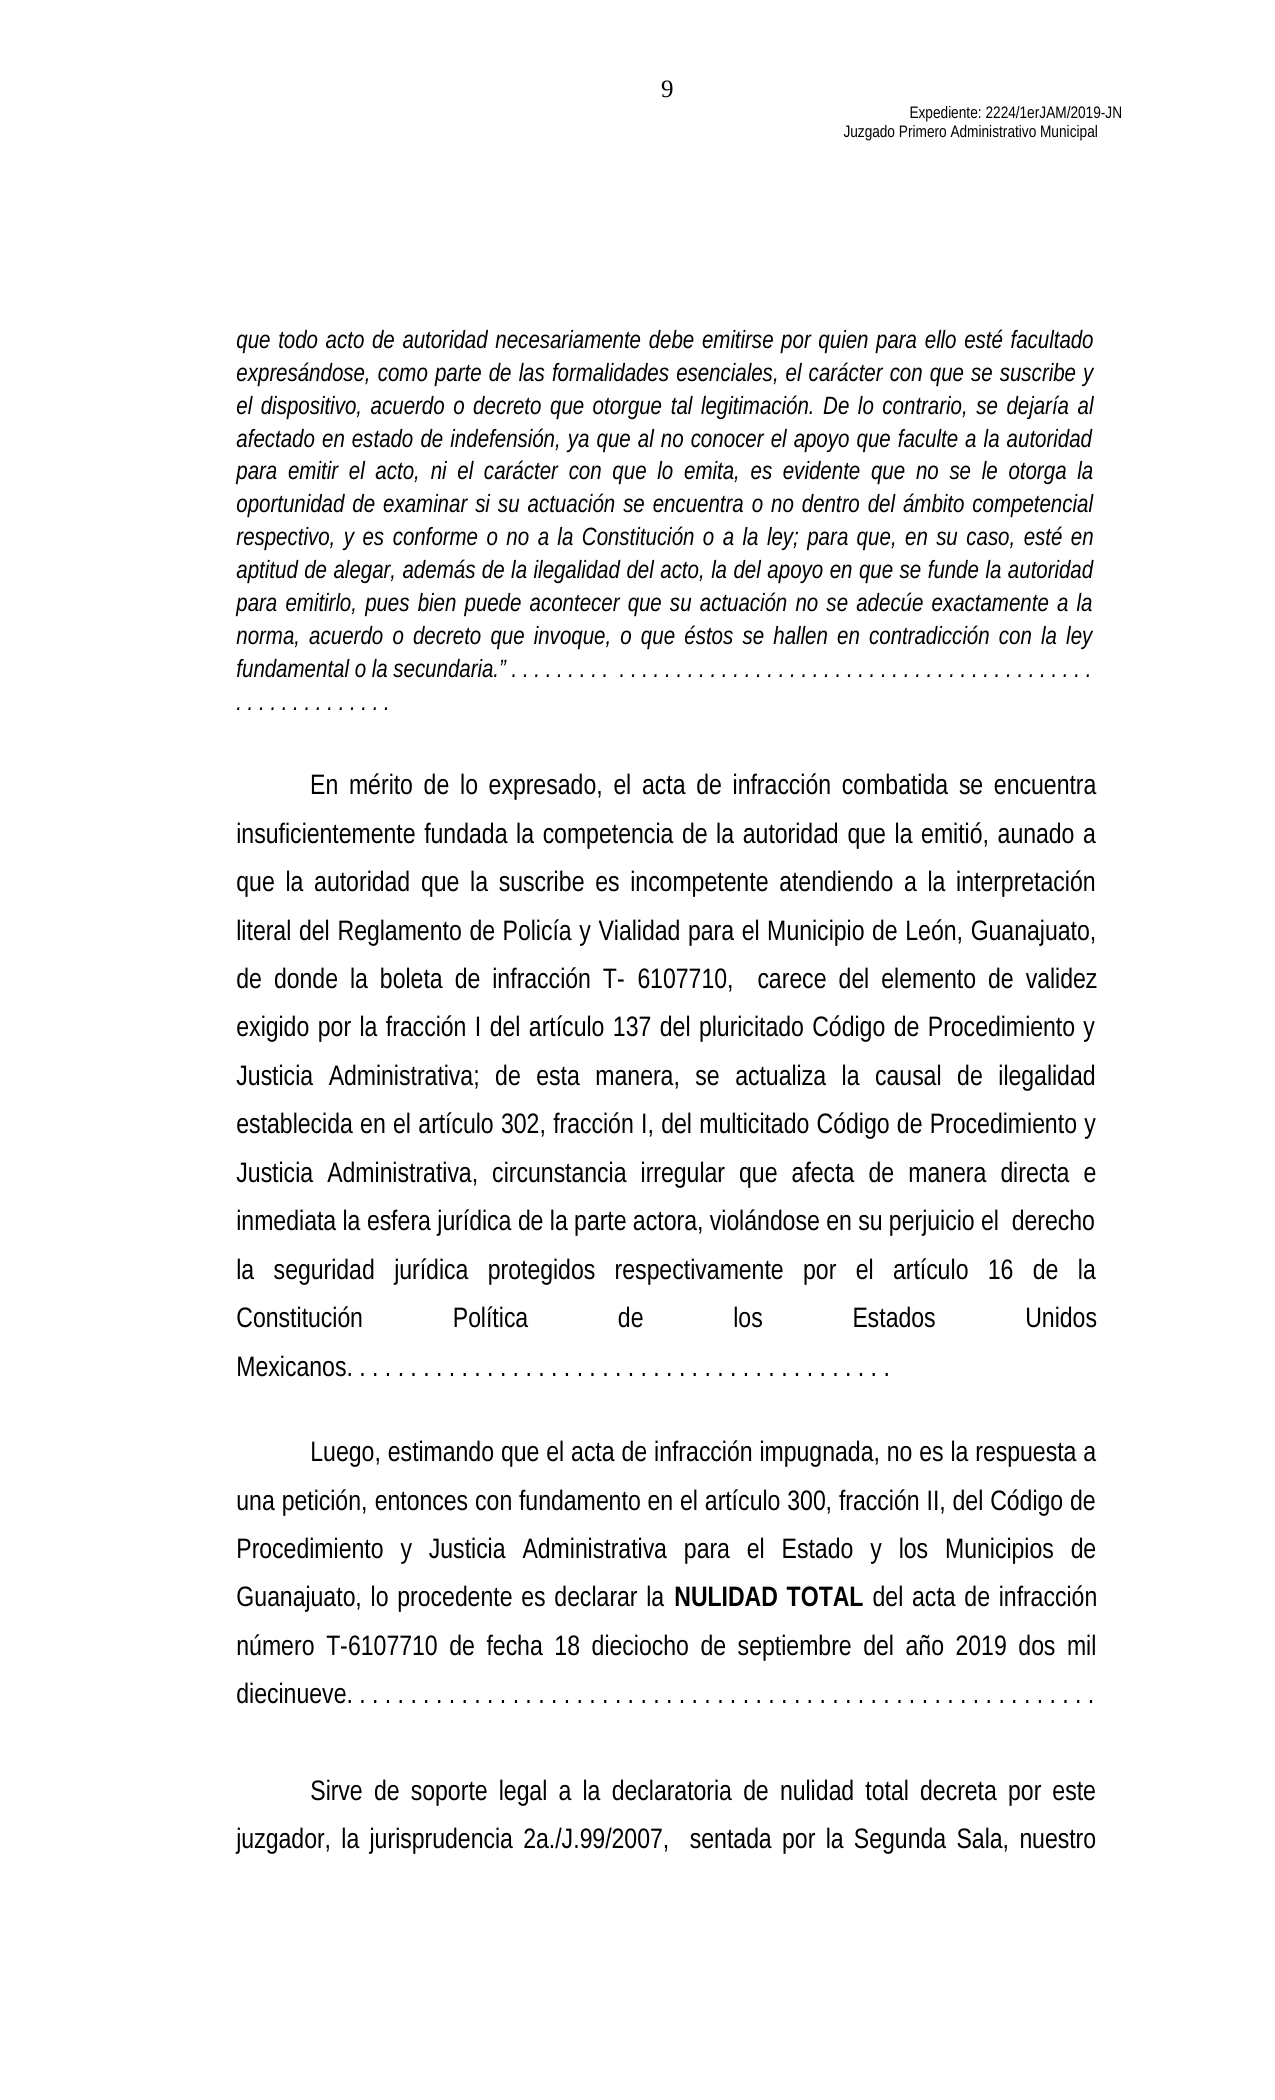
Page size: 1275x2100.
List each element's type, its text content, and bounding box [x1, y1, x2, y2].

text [236, 1774, 1098, 1855]
text En mérito de lo expresado, el acta de infracción combatida se encuentra insuficientemente fundada la competencia de la autoridad que la emitió, aunado a que la autoridad que la suscribe es incompetente atendiendo a la interpretación literal del Reglamento de Policía y Vialidad para el Municipio de León, Guanajuato, de donde la boleta de infracción T- 6107710, carece del elemento de validez exigido por la fracción I del artículo 137 del pluricitado Código de Procedimiento y Justicia Administrativa; de esta manera, se actualiza la causal de ilegalidad establecida en el artículo 302, fracción I, del multicitado Código de Procedimiento y Justicia Administrativa, circunstancia irregular que afecta de manera directa e inmediata la esfera jurídica de la parte actora, violándose en su perjuicio el derecho la seguridad jurídica protegidos respectivamente por el artículo 16 de la Constitución Política de los Estados Unidos Mexicanos. . . . . . . . . . . . . . . . . . . . . . . . . . . . . . . . . . . . . . . . . . . [236, 768, 1098, 1382]
text Luego, estimando que el acta de infracción impugnada, no es la respuesta a una petición, entonces con fundamento en el artículo 300, fracción II, del Código de Procedimiento y Justicia Administrativa para el Estado y los Municipios de Guanajuato, lo procedente es declarar la NULIDAD TOTAL del acta de infracción número T-6107710 de fecha 18 dieciocho de septiembre del año 2019 dos mil diecinueve. . . . . . . . . . . . . . . . . . . . . . . . . . . . . . . . . . . . . . . . . . . . . . . . . . . . . . . . . . . [236, 1435, 1098, 1709]
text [236, 325, 1098, 716]
